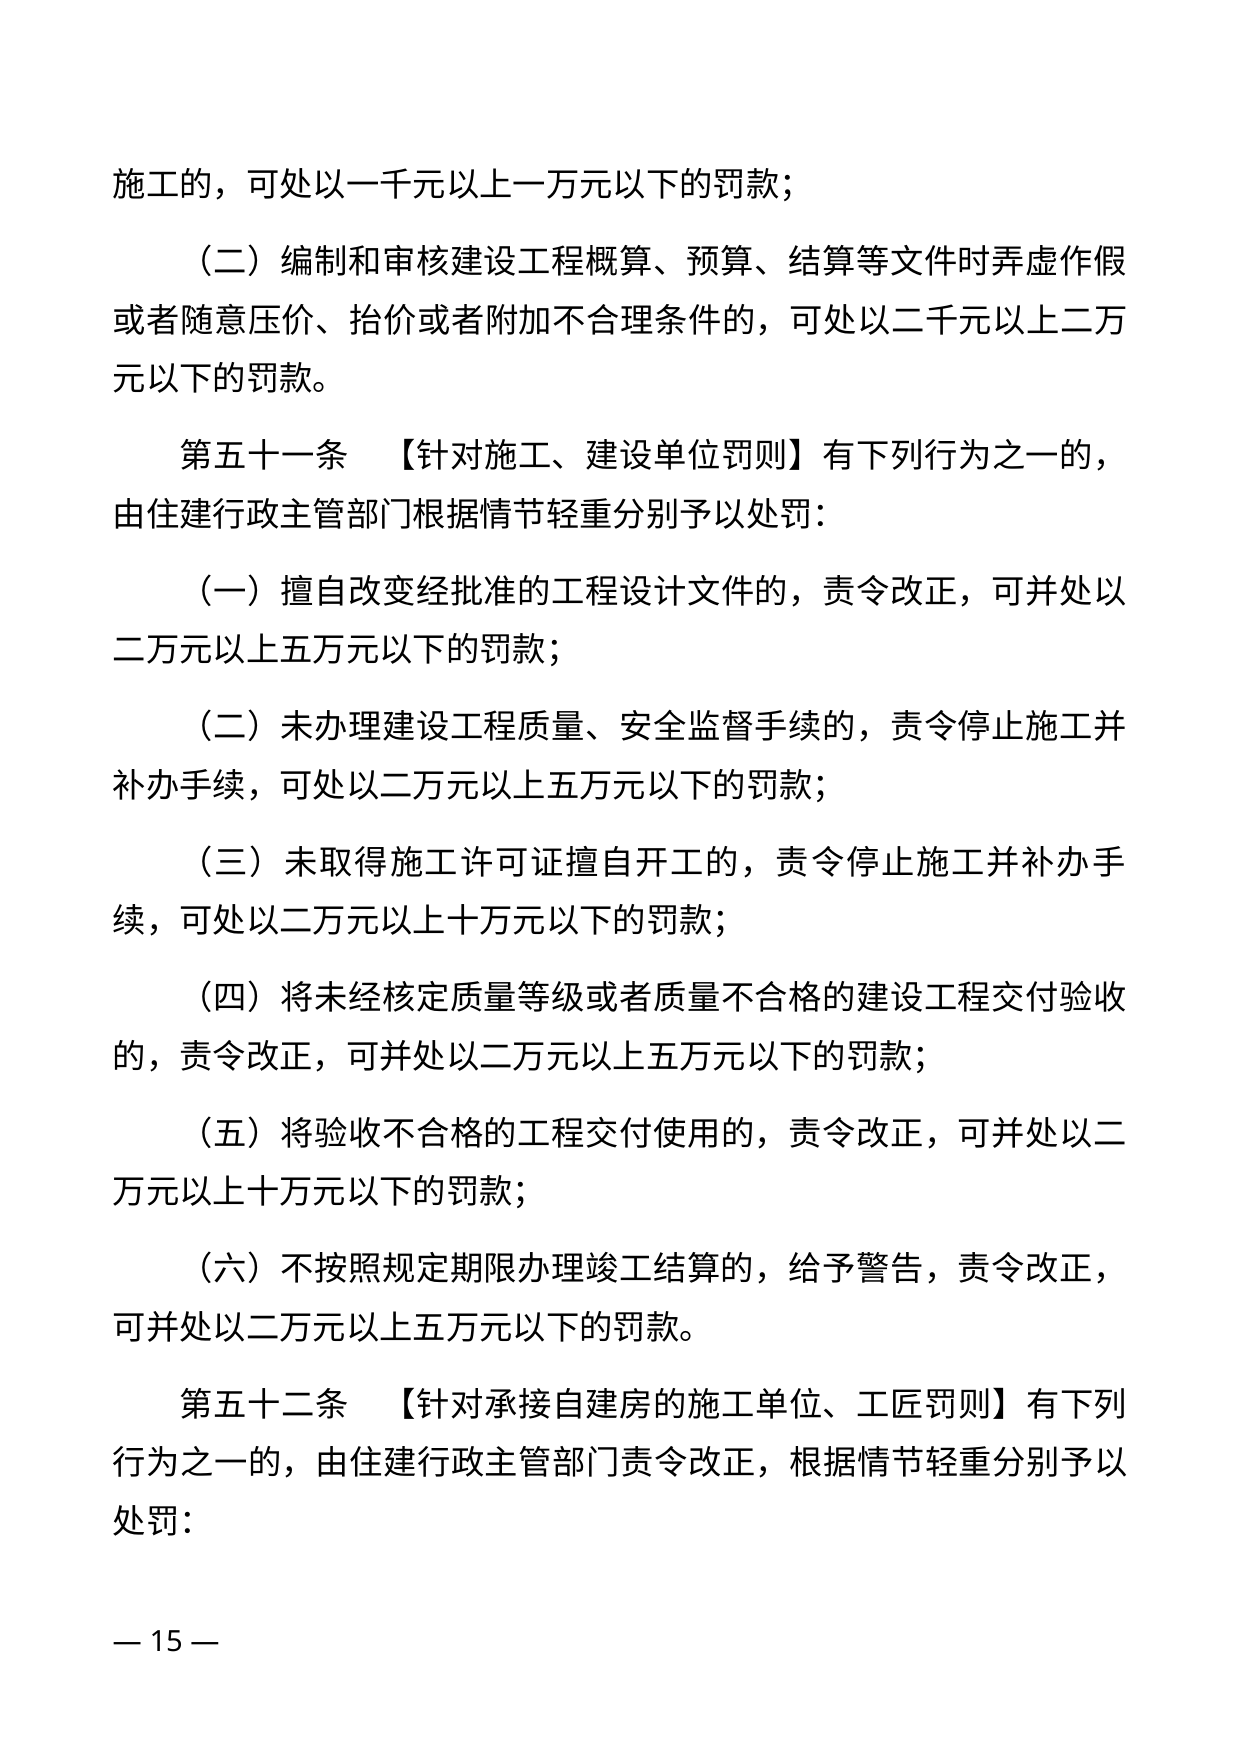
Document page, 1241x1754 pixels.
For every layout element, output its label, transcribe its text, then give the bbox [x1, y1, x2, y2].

text （一）擅自改变经批准的工程设计文件的，责令改正，可并处以二万元以上五万元以下的罚款； [112, 557, 1128, 673]
text （二）编制和审核建设工程概算、预算、结算等文件时弄虚作假或者随意压价、抬价或者附加不合理条件的，可处以二千元以上二万元以下的罚款。 [112, 227, 1128, 402]
text 第五十一条 【针对施工、建设单位罚则】有下列行为之一的，由住建行政主管部门根据情节轻重分别予以处罚： [112, 421, 1128, 538]
text （六）不按照规定期限办理竣工结算的，给予警告，责令改正，可并处以二万元以上五万元以下的罚款。 [112, 1234, 1128, 1351]
text （五）将验收不合格的工程交付使用的，责令改正，可并处以二万元以上十万元以下的罚款； [112, 1099, 1128, 1215]
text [112, 150, 1128, 208]
text （二）未办理建设工程质量、安全监督手续的，责令停止施工并补办手续，可处以二万元以上五万元以下的罚款； [112, 692, 1128, 809]
text （四）将未经核定质量等级或者质量不合格的建设工程交付验收的，责令改正，可并处以二万元以上五万元以下的罚款； [112, 963, 1128, 1080]
text （三）未取得施工许可证擅自开工的，责令停止施工并补办手续，可处以二万元以上十万元以下的罚款； [112, 828, 1128, 944]
text 第五十二条 【针对承接自建房的施工单位、工匠罚则】有下列行为之一的，由住建行政主管部门责令改正，根据情节轻重分别予以处罚： [112, 1370, 1128, 1545]
